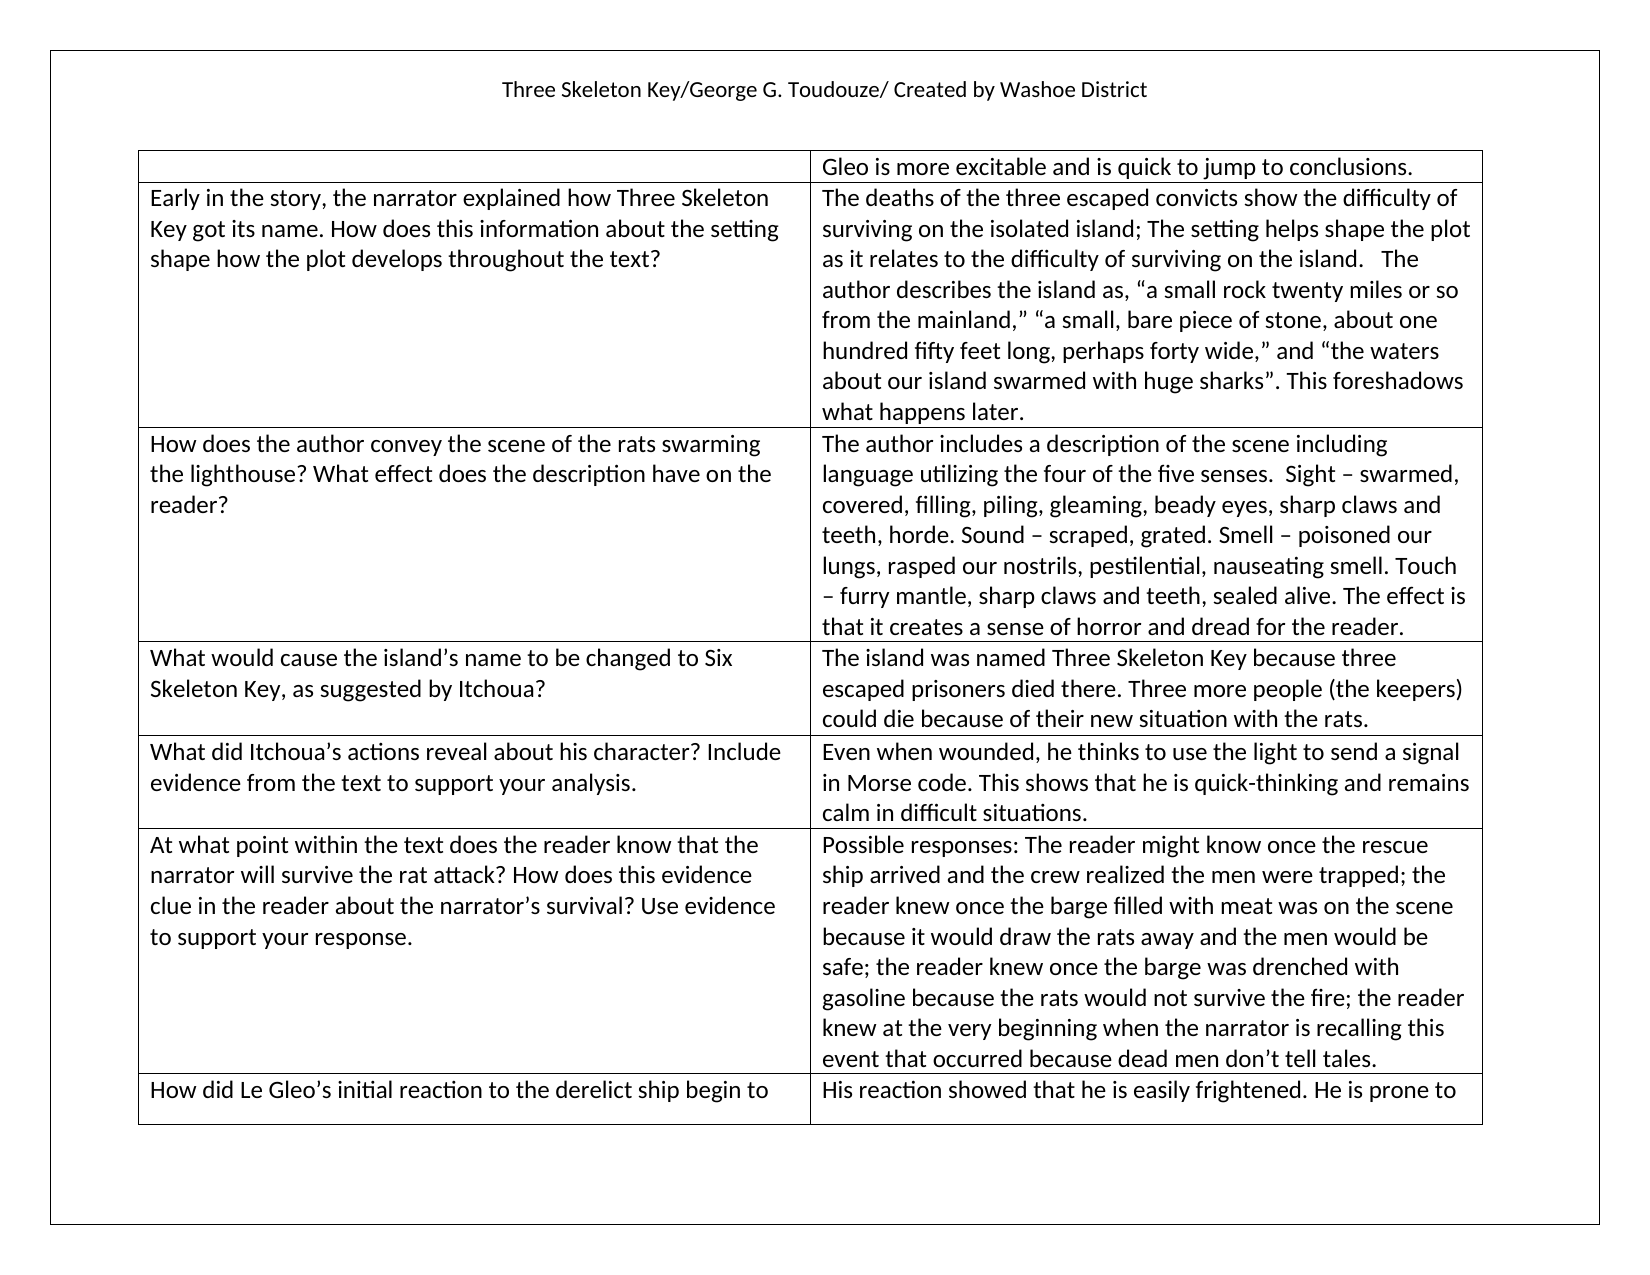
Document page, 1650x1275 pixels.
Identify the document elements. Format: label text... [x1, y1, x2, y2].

table_cell How does the author convey the scene of the rats swarming the lighthouse? What effect does the description have on the reader? [139, 428, 810, 641]
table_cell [811, 151, 1482, 182]
table_cell Early in the story, the narrator explained how Three Skeleton Key got its name. How does this information about the setting shape how the plot develops throughout the text? [139, 183, 810, 427]
table_cell Possible responses: The reader might know once the rescue ship arrived and the crew realized the men were trapped; the reader knew once the barge filled with meat was on the scene because it would draw the rats away and the men would be safe; the reader knew once the barge was drenched with gasoline because the rats would not survive the fire; the reader knew at the very beginning when the narrator is recalling this event that occurred because dead men don’t tell tales. [811, 829, 1482, 1073]
table_cell The deaths of the three escaped convicts show the difficulty of surviving on the isolated island; The setting helps shape the plot as it relates to the difficulty of surviving on the island. The author describes the island as, “a small rock twenty miles or so from the mainland,” “a small, bare piece of stone, about one hundred fifty feet long, perhaps forty wide,” and “the waters about our island swarmed with huge sharks”. This foreshadows what happens later. [811, 183, 1482, 427]
table_cell What would cause the island’s name to be changed to Six Skeleton Key, as suggested by Itchoua? [139, 642, 810, 735]
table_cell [139, 1074, 810, 1124]
table_cell The author includes a description of the scene including language utilizing the four of the five senses. Sight – swarmed, covered, filling, piling, gleaming, beady eyes, sharp claws and teeth, horde. Sound – scraped, grated. Smell – poisoned our lungs, rasped our nostrils, pestilential, nauseating smell. Touch – furry mantle, sharp claws and teeth, sealed alive. The effect is that it creates a sense of horror and dread for the reader. [811, 428, 1482, 641]
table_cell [811, 1074, 1482, 1124]
table_cell At what point within the text does the reader know that the narrator will survive the rat attack? How does this evidence clue in the reader about the narrator’s survival? Use evidence to support your response. [139, 829, 810, 1073]
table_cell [139, 151, 810, 182]
table_cell What did Itchoua’s actions reveal about his character? Include evidence from the text to support your analysis. [139, 736, 810, 828]
table_cell The island was named Three Skeleton Key because three escaped prisoners died there. Three more people (the keepers) could die because of their new situation with the rats. [811, 642, 1482, 735]
table_cell Even when wounded, he thinks to use the light to send a signal in Morse code. This shows that he is quick-thinking and remains calm in difficult situations. [811, 736, 1482, 828]
